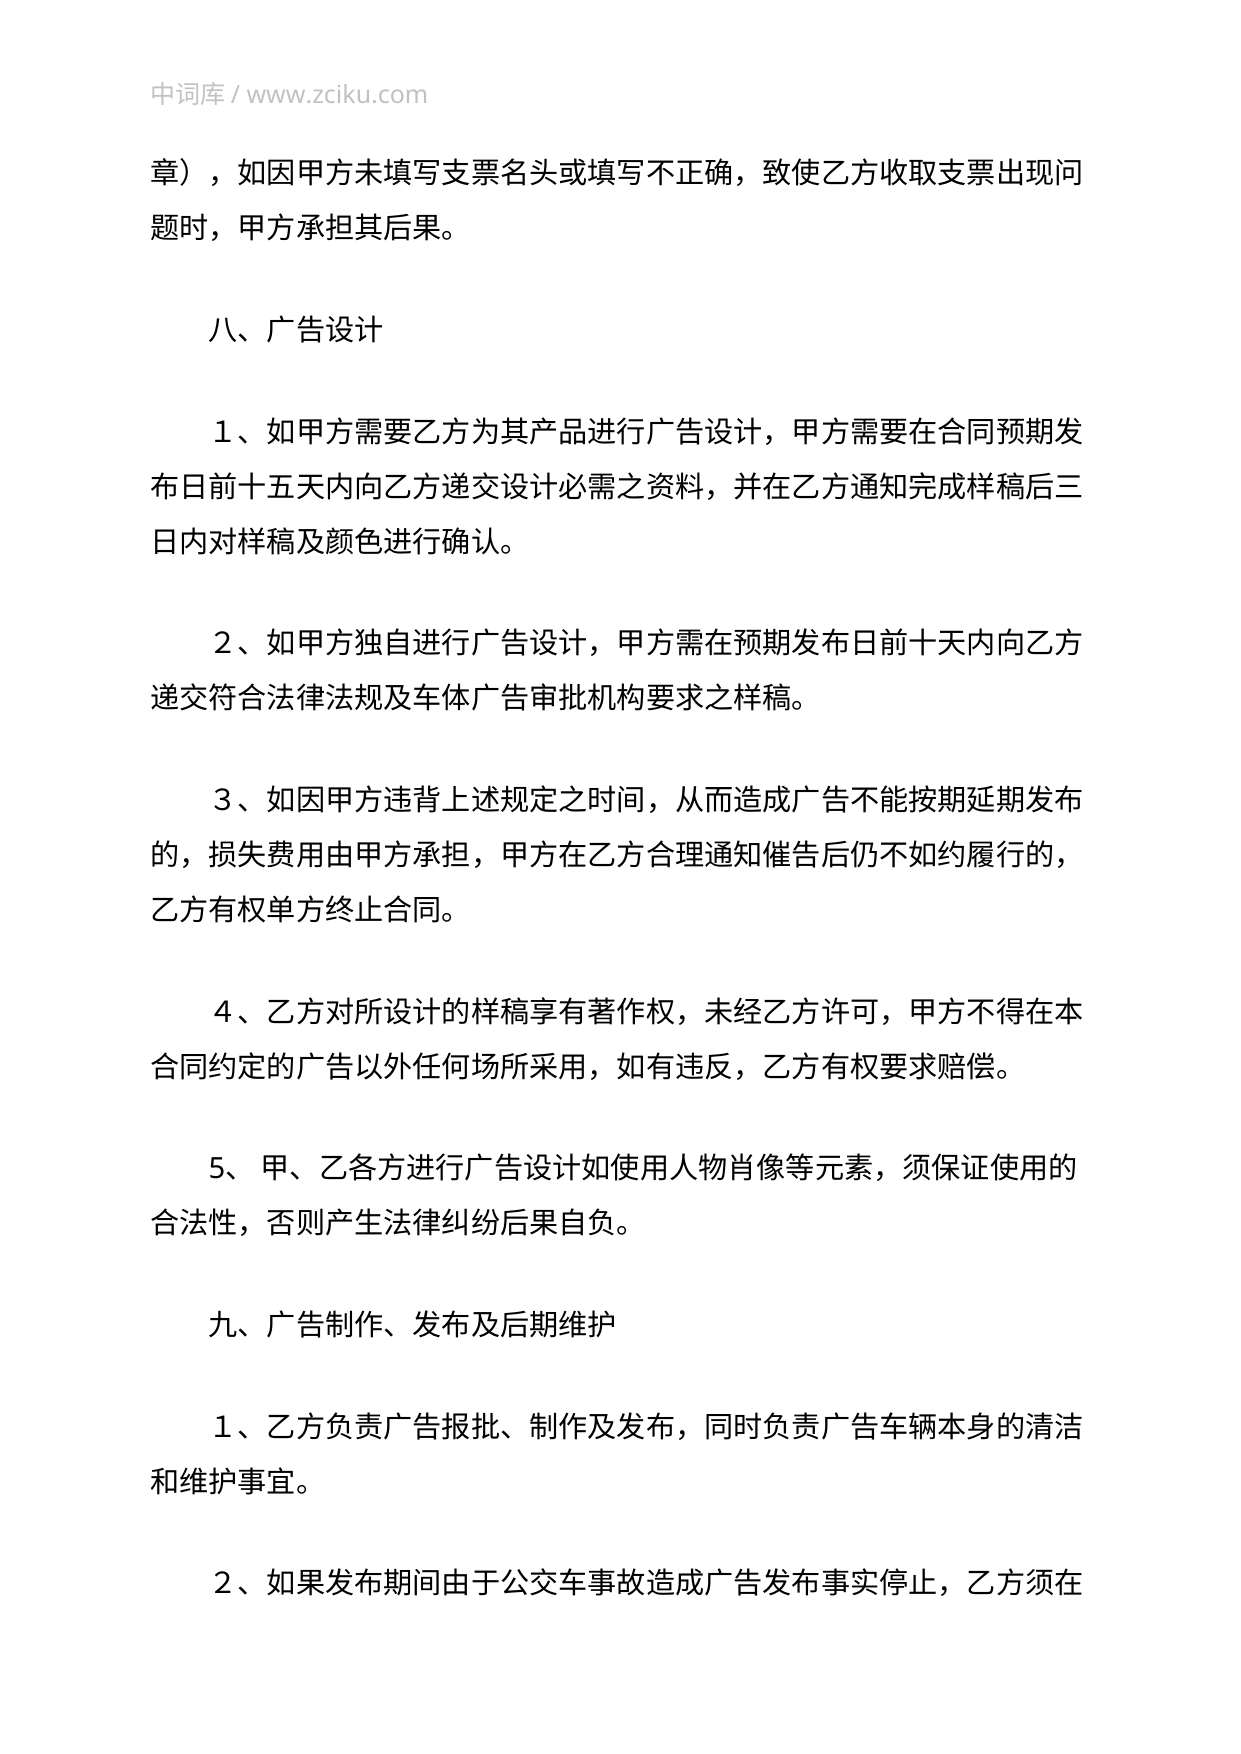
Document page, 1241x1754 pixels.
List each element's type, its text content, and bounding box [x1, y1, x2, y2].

text ２、如甲方独自进行广告设计，甲方需在预期发布日前十天内向乙方递交符合法律法规及车体广告审批机构要求之样稿。 [150, 620, 1090, 717]
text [150, 1560, 1090, 1602]
text ３、如因甲方违背上述规定之时间，从而造成广告不能按期延期发布的，损失费用由甲方承担，甲方在乙方合理通知催告后仍不如约履行的，乙方有权单方终止合同。 [150, 777, 1090, 929]
text １、如甲方需要乙方为其产品进行广告设计，甲方需要在合同预期发布日前十五天内向乙方递交设计必需之资料，并在乙方通知完成样稿后三日内对样稿及颜色进行确认。 [150, 408, 1090, 561]
text １、乙方负责广告报批、制作及发布，同时负责广告车辆本身的清洁和维护事宜。 [150, 1403, 1090, 1501]
text 5、 甲、乙各方进行广告设计如使用人物肖像等元素，须保证使用的合法性，否则产生法律纠纷后果自负。 [150, 1145, 1090, 1242]
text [150, 150, 1090, 247]
text 九、广告制作、发布及后期维护 [150, 1302, 1090, 1344]
text ４、乙方对所设计的样稿享有著作权，未经乙方许可，甲方不得在本合同约定的广告以外任何场所采用，如有违反，乙方有权要求赔偿。 [150, 988, 1090, 1085]
text 八、广告设计 [150, 307, 1090, 349]
